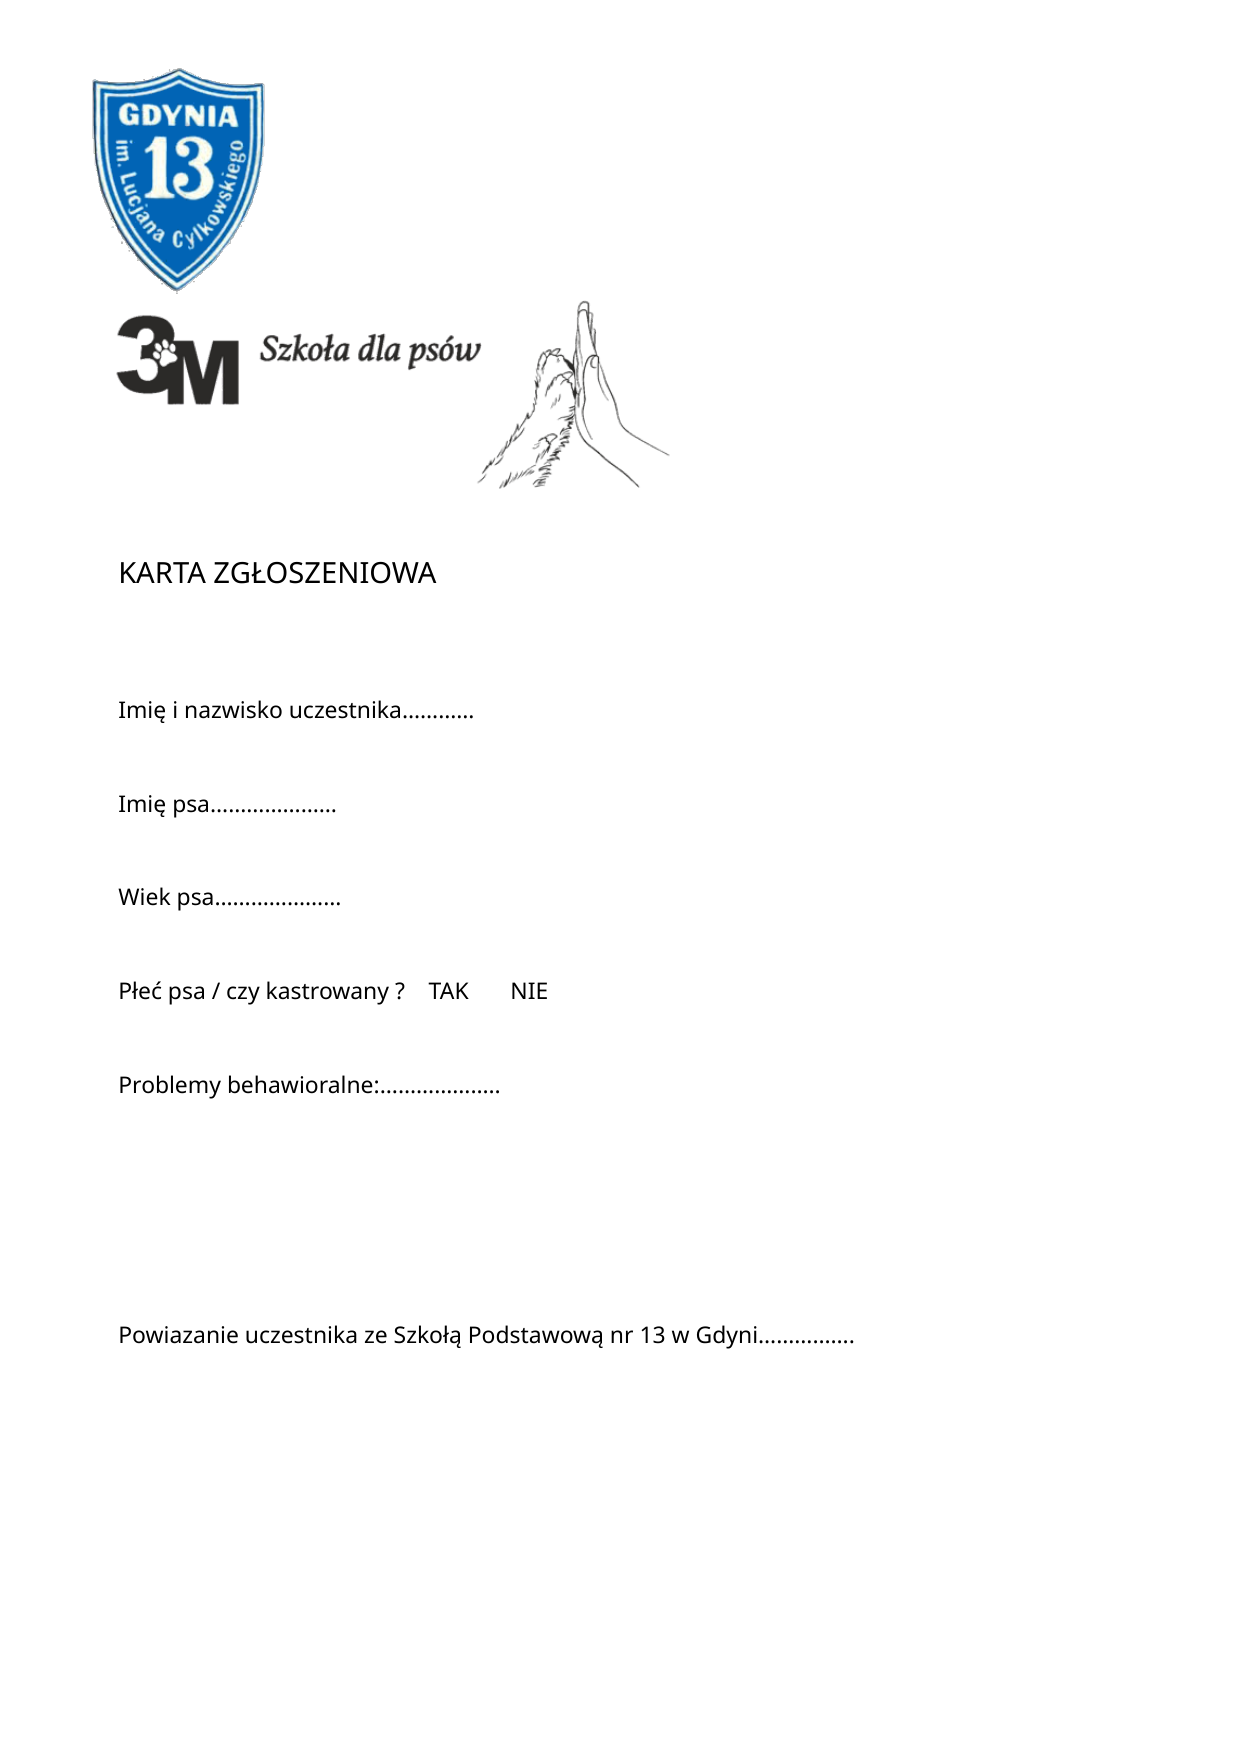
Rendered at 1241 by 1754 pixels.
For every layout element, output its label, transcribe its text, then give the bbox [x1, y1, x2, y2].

text Problemy behawioralne:……………….. [118, 1069, 1240, 1100]
picture [59, 59, 675, 513]
text Płeć psa / czy kastrowany ? TAK NIE [118, 975, 1240, 1006]
text Imię i nazwisko uczestnika………… [118, 694, 1240, 725]
text Wiek psa………………… [118, 881, 1240, 912]
text Imię psa………………… [118, 787, 1240, 819]
text Powiazanie uczestnika ze Szkołą Podstawową nr 13 w Gdyni……………. [118, 1319, 1240, 1350]
text KARTA ZGŁOSZENIOWA [118, 552, 1240, 592]
